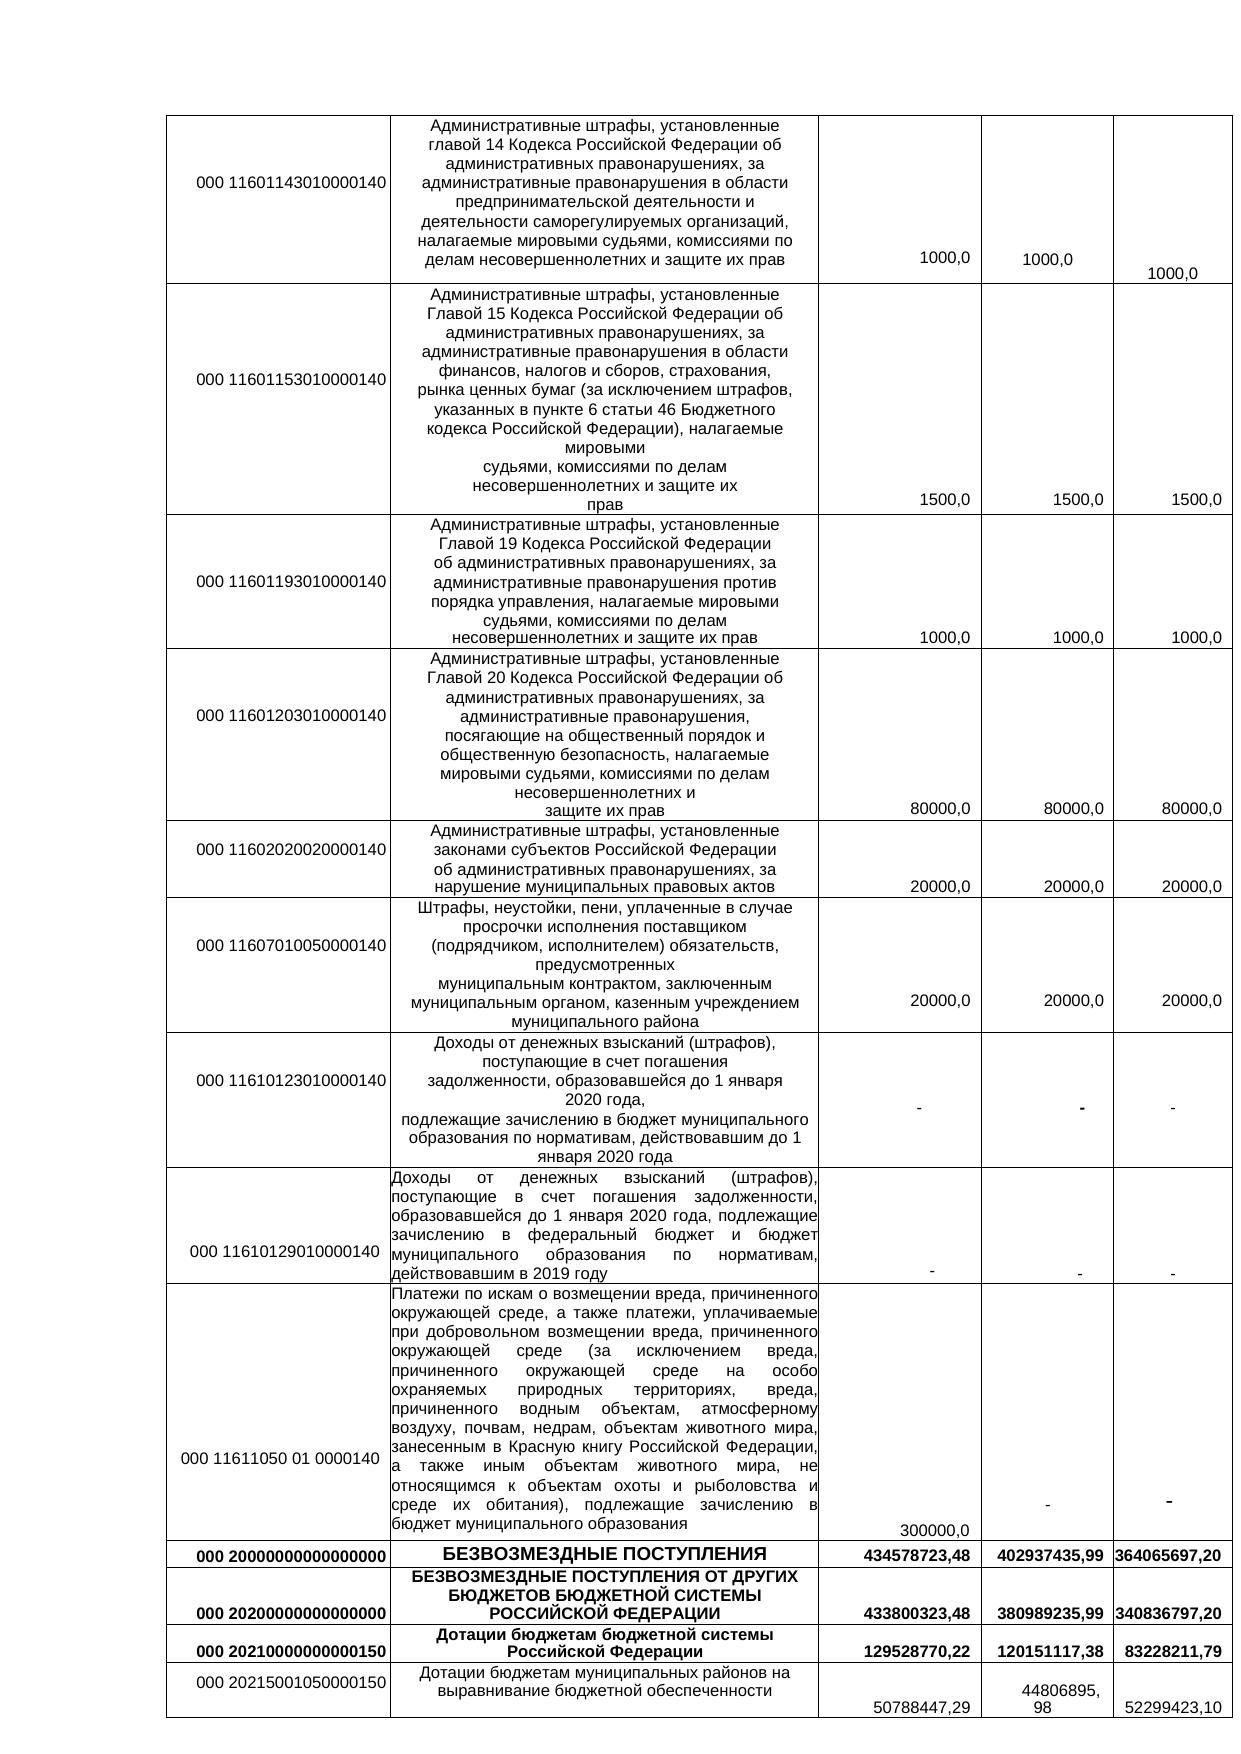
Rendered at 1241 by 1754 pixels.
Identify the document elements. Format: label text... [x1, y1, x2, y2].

table_cell 434578723,48 [819, 1541, 981, 1567]
table_cell 50788447,29 [819, 1663, 981, 1717]
table_cell 402937435,99 [982, 1541, 1113, 1567]
table_cell 20000,0 [1114, 898, 1232, 1032]
table_cell 000 11611050 01 0000140 [167, 1284, 390, 1540]
table_cell Административные штрафы, установленные Главой 15 Кодекса Российской Федерации об административных правонарушениях, за административные правонарушения в области финансов, налогов и сборов, страхования, рынка ценных бумаг (за исключением штрафов, указанных в пункте 6 статьи 46 Бюджетного кодекса Российской Федерации), налагаемые мировыми судьями, комиссиями по делам несовершеннолетних и защите их прав [391, 284, 818, 514]
table_cell 20000,0 [819, 821, 981, 897]
table_cell - [819, 1168, 981, 1283]
table_cell 000 20000000000000000 [167, 1541, 390, 1567]
table_cell 000 11610129010000140 [167, 1168, 390, 1283]
table_cell 000 11602020020000140 [167, 821, 390, 897]
table_cell 300000,0 [819, 1284, 981, 1540]
table_cell Доходы от денежных взысканий (штрафов), поступающие в счет погашения задолженности, образовавшейся до 1 января 2020 года, подлежащие зачислению в бюджет муниципального образования по нормативам, действовавшим до 1 января 2020 года [391, 1033, 818, 1167]
table_cell 44806895,98 [982, 1663, 1113, 1717]
table_header 000 11601143010000140 [167, 116, 390, 283]
table_cell Штрафы, неустойки, пени, уплаченные в случае просрочки исполнения поставщиком (подрядчиком, исполнителем) обязательств, предусмотренных муниципальным контрактом, заключенным муниципальным органом, казенным учреждением муниципального района [391, 898, 818, 1032]
table_cell БЕЗВОЗМЕЗДНЫЕ ПОСТУПЛЕНИЯ [391, 1541, 818, 1567]
table_cell - [982, 1168, 1113, 1283]
table_cell 000 20210000000000150 [167, 1625, 390, 1662]
table_cell - [1114, 1168, 1232, 1283]
table_cell 83228211,79 [1114, 1625, 1232, 1662]
table_cell - [819, 1033, 981, 1167]
table_cell 340836797,20 [1114, 1568, 1232, 1624]
table_cell Административные штрафы, установленные Главой 20 Кодекса Российской Федерации об административных правонарушениях, за административные правонарушения, посягающие на общественный порядок и общественную безопасность, налагаемые мировыми судьями, комиссиями по делам несовершеннолетних и защите их прав [391, 649, 818, 820]
table_cell 120151117,38 [982, 1625, 1113, 1662]
table_cell 80000,0 [1114, 649, 1232, 820]
table_cell 000 11601203010000140 [167, 649, 390, 820]
table_cell 20000,0 [982, 898, 1113, 1032]
table_cell 000 11601193010000140 [167, 515, 390, 648]
table_cell 1000,0 [1114, 515, 1232, 648]
table_cell 20000,0 [819, 898, 981, 1032]
table_cell 80000,0 [982, 649, 1113, 820]
table_cell 000 20200000000000000 [167, 1568, 390, 1624]
table_cell 20000,0 [982, 821, 1113, 897]
table_cell 20000,0 [1114, 821, 1232, 897]
table_cell 129528770,22 [819, 1625, 981, 1662]
table_cell 433800323,48 [819, 1568, 981, 1624]
table_cell Дотации бюджетам муниципальных районов на выравнивание бюджетной обеспеченности [391, 1663, 818, 1717]
table_header 1000,0 [1114, 116, 1232, 283]
table_cell - [982, 1033, 1113, 1167]
table_header Административные штрафы, установленные главой 14 Кодекса Российской Федерации об административных правонарушениях, за административные правонарушения в области предпринимательской деятельности и деятельности саморегулируемых организаций, налагаемые мировыми судьями, комиссиями по делам несовершеннолетних и защите их прав [391, 116, 818, 283]
table_cell 1000,0 [982, 515, 1113, 648]
table_cell 000 11601153010000140 [167, 284, 390, 514]
table_cell 1500,0 [982, 284, 1113, 514]
table_cell - [1114, 1284, 1232, 1540]
table_cell Административные штрафы, установленные Главой 19 Кодекса Российской Федерации об административных правонарушениях, за административные правонарушения против порядка управления, налагаемые мировыми судьями, комиссиями по делам несовершеннолетних и защите их прав [391, 515, 818, 648]
table_cell БЕЗВОЗМЕЗДНЫЕ ПОСТУПЛЕНИЯ ОТ ДРУГИХ БЮДЖЕТОВ БЮДЖЕТНОЙ СИСТЕМЫ РОССИЙСКОЙ ФЕДЕРАЦИИ [391, 1568, 818, 1624]
table_cell Дотации бюджетам бюджетной системы Российской Федерации [391, 1625, 818, 1662]
table_cell 380989235,99 [982, 1568, 1113, 1624]
table_header 1000,0 [982, 116, 1113, 283]
table_cell Административные штрафы, установленные законами субъектов Российской Федерации об административных правонарушениях, за нарушение муниципальных правовых актов [391, 821, 818, 897]
table_cell 80000,0 [819, 649, 981, 820]
table_cell 1500,0 [819, 284, 981, 514]
table_cell - [1114, 1033, 1232, 1167]
table_cell Доходы от денежных взысканий (штрафов), поступающие в счет погашения задолженности, образовавшейся до 1 января 2020 года, подлежащие зачислению в федеральный бюджет и бюджет муниципального образования по нормативам, действовавшим в 2019 году [391, 1168, 818, 1283]
table_cell 1000,0 [819, 515, 981, 648]
table_cell - [982, 1284, 1113, 1540]
table_cell 364065697,20 [1114, 1541, 1232, 1567]
table_cell 000 11610123010000140 [167, 1033, 390, 1167]
table_header 1000,0 [819, 116, 981, 283]
table_cell Платежи по искам о возмещении вреда, причиненного окружающей среде, а также платежи, уплачиваемые при добровольном возмещении вреда, причиненного окружающей среде (за исключением вреда, причиненного окружающей среде на особо охраняемых природных территориях, вреда, причиненного водным объектам, атмосферному воздуху, почвам, недрам, объектам животного мира, занесенным в Красную книгу Российской Федерации, а также иным объектам животного мира, не относящимся к объектам охоты и рыболовства и среде их обитания), подлежащие зачислению в бюджет муниципального образования [391, 1284, 818, 1540]
table_cell 000 20215001050000150 [167, 1663, 390, 1717]
table_cell 000 11607010050000140 [167, 898, 390, 1032]
table_cell 52299423,10 [1114, 1663, 1232, 1717]
table_cell 1500,0 [1114, 284, 1232, 514]
